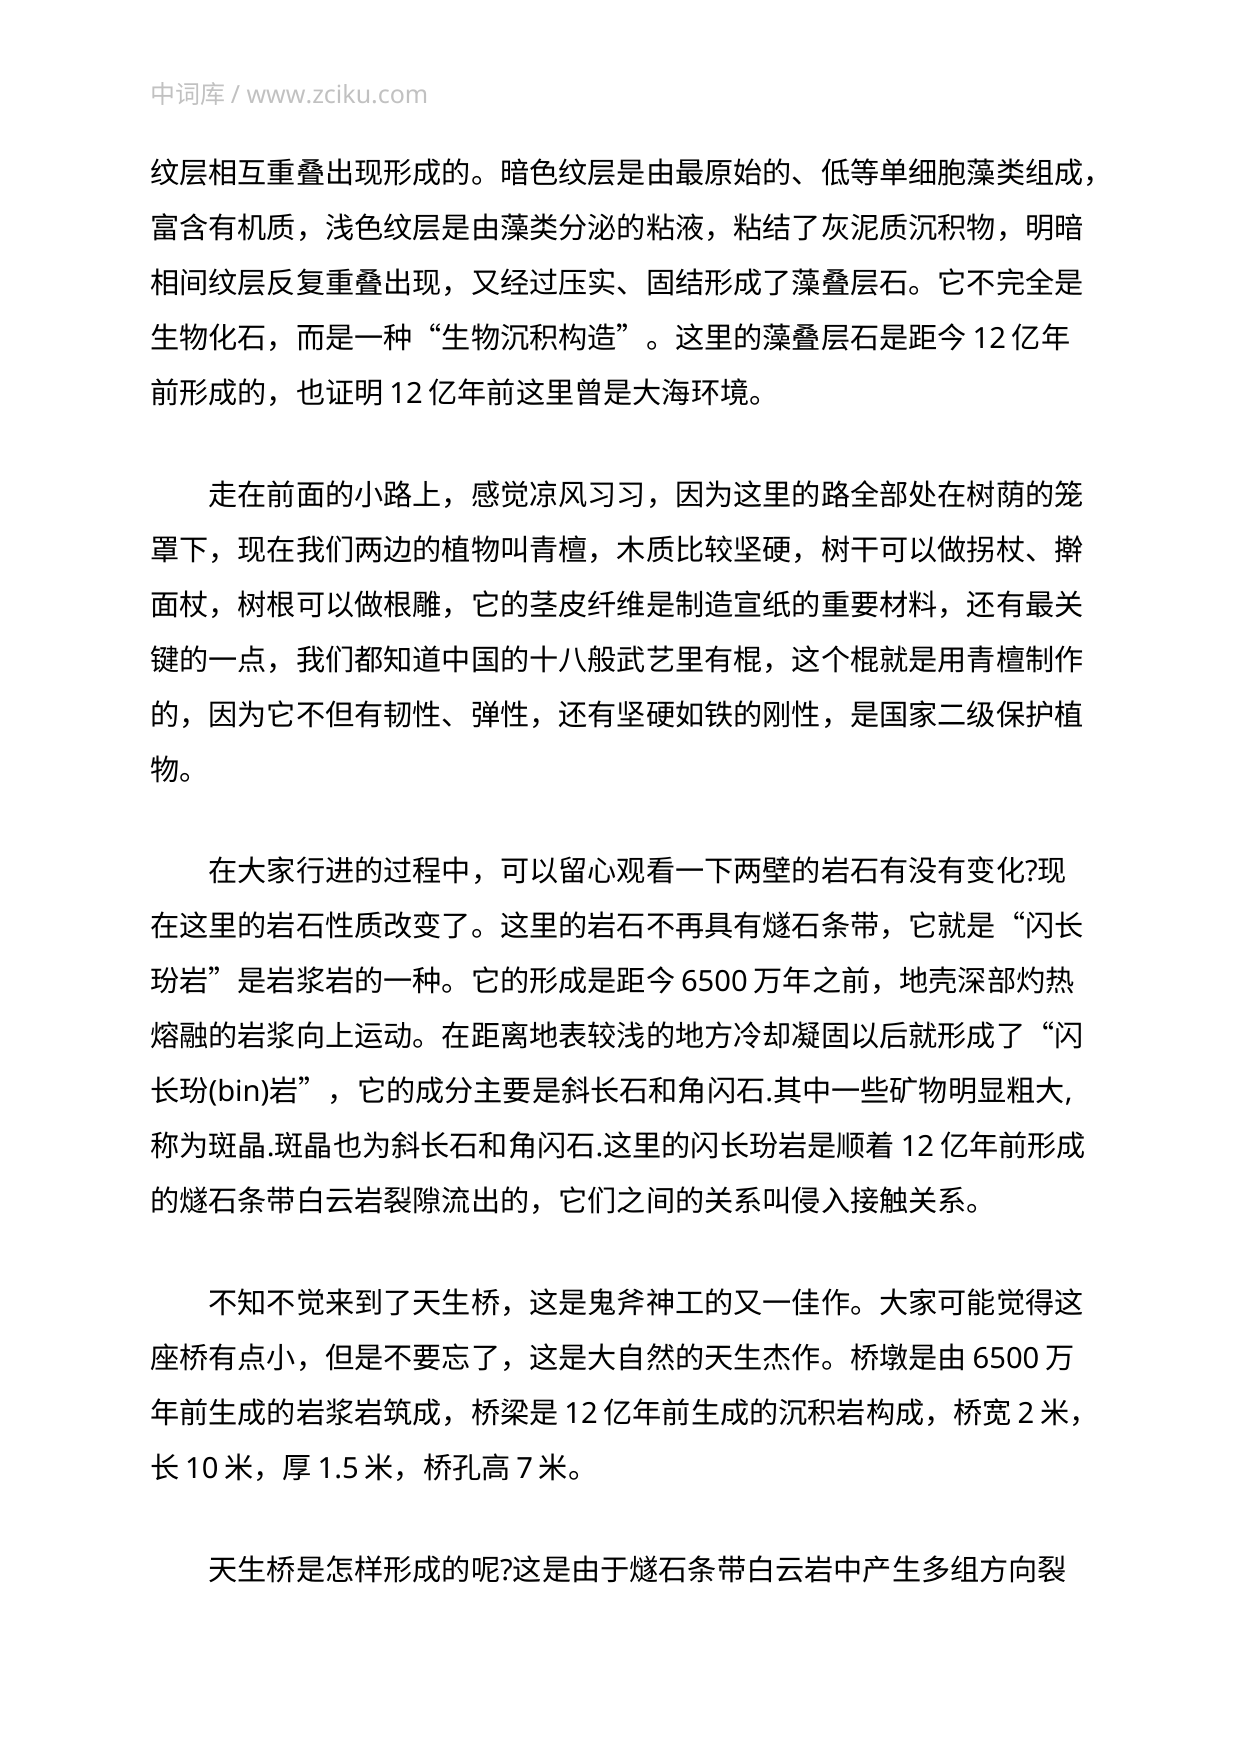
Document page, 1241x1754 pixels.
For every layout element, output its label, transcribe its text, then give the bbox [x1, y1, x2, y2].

text 不知不觉来到了天生桥，这是鬼斧神工的又一佳作。大家可能觉得这座桥有点小，但是不要忘了，这是大自然的天生杰作。桥墩是由6500万年前生成的岩浆岩筑成，桥梁是12亿年前生成的沉积岩构成，桥宽2米，长10米，厚1.5米，桥孔高7米。 [150, 1279, 1090, 1487]
text 在大家行进的过程中，可以留心观看一下两壁的岩石有没有变化?现在这里的岩石性质改变了。这里的岩石不再具有燧石条带，它就是“闪长玢岩”是岩浆岩的一种。它的形成是距今6500万年之前，地壳深部灼热熔融的岩浆向上运动。在距离地表较浅的地方冷却凝固以后就形成了“闪长玢(bin)岩”，它的成分主要是斜长石和角闪石.其中一些矿物明显粗大,称为斑晶.斑晶也为斜长石和角闪石.这里的闪长玢岩是顺着12亿年前形成的燧石条带白云岩裂隙流出的，它们之间的关系叫侵入接触关系。 [150, 848, 1090, 1220]
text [150, 1546, 1090, 1589]
text 走在前面的小路上，感觉凉风习习，因为这里的路全部处在树荫的笼罩下，现在我们两边的植物叫青檀，木质比较坚硬，树干可以做拐杖、擀面杖，树根可以做根雕，它的茎皮纤维是制造宣纸的重要材料，还有最关键的一点，我们都知道中国的十八般武艺里有棍，这个棍就是用青檀制作的，因为它不但有韧性、弹性，还有坚硬如铁的刚性，是国家二级保护植物。 [150, 472, 1090, 788]
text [150, 150, 1090, 412]
